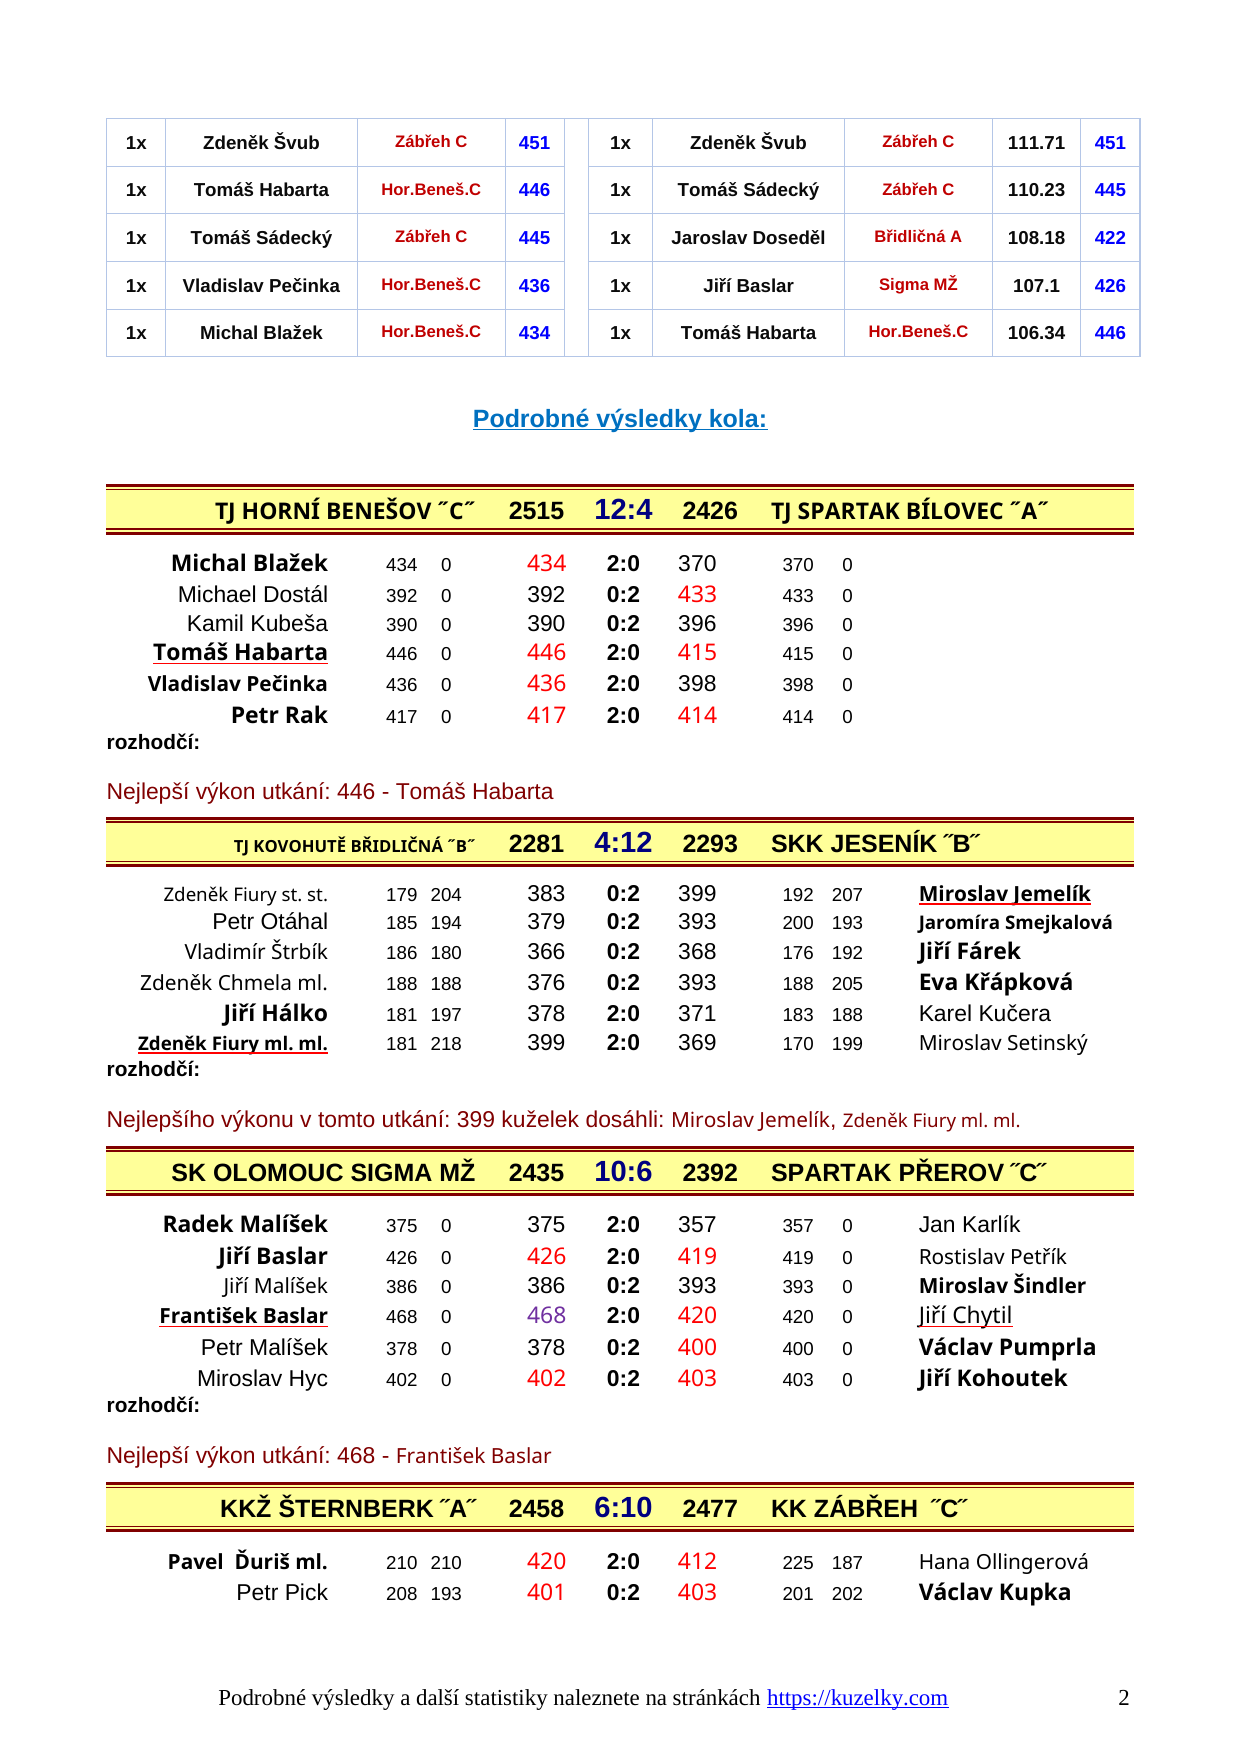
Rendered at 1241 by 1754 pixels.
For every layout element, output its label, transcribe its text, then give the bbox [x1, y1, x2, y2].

table_cell 106.34 [993, 310, 1080, 356]
table_cell 110.23 [993, 167, 1080, 213]
table_cell Tomáš Habarta [166, 167, 357, 213]
text rozhodčí: [106, 1393, 1134, 1417]
text Tomáš Habarta 446 0 446 2:0 415 415 0 [106, 636, 1134, 667]
text TJ Kovohutě Břidličná ˝B˝ 2281 4:12 2293 SKK Jeseník ˝B˝ [106, 823, 1134, 861]
table_cell 451 [506, 119, 564, 166]
table_cell 1x [107, 119, 165, 166]
table_cell 107.1 [993, 262, 1080, 308]
table_cell 1x [107, 262, 165, 308]
text Radek Malíšek 375 0 375 2:0 357 357 0 Jan Karlík [106, 1208, 1134, 1239]
text Michael Dostál 392 0 392 0:2 433 433 0 [106, 578, 1134, 610]
text KKŽ Šternberk ˝A˝ 2458 6:10 2477 KK Zábřeh ˝C˝ [106, 1488, 1134, 1526]
text Vladimír Štrbík 186 180 366 0:2 368 176 192 Jiří Fárek [106, 934, 1134, 966]
text Miroslav Hyc 402 0 402 0:2 403 403 0 Jiří Kohoutek [106, 1362, 1134, 1393]
text Pavel Ďuriš ml. 210 210 420 2:0 412 225 187 Hana Ollingerová [106, 1544, 1134, 1576]
table_cell 1x [107, 310, 165, 356]
table_cell Hor.Beneš.C [358, 167, 505, 213]
table_cell 1x [589, 310, 652, 356]
table_cell 111.71 [993, 119, 1080, 166]
table_cell 1x [589, 262, 652, 308]
table_cell 1x [107, 214, 165, 261]
table_cell Zábřeh C [358, 214, 505, 261]
table_cell 1x [589, 214, 652, 261]
table_cell 1x [107, 167, 165, 213]
text rozhodčí: [106, 1057, 1134, 1081]
text Zdeněk Fiury st. st. 179 204 383 0:2 399 192 207 Miroslav Jemelík [106, 879, 1134, 908]
text Petr Malíšek 378 0 378 0:2 400 400 0 Václav Pumprla [106, 1331, 1134, 1362]
text Zdeněk Chmela ml. 188 188 376 0:2 393 188 205 Eva Křápková [106, 966, 1134, 997]
text Petr Pick 208 193 401 0:2 403 201 202 Václav Kupka [106, 1576, 1134, 1607]
table_cell 445 [506, 214, 564, 261]
text Nejlepší výkon utkání: 446 - Tomáš Habarta [106, 778, 1134, 804]
text Nejlepšího výkonu v tomto utkání: 399 kuželek dosáhli: Miroslav Jemelík, Zdeněk Fiury ml. ml. [106, 1105, 1134, 1133]
text Nejlepší výkon utkání: 468 - František Baslar [106, 1441, 1134, 1469]
text Jiří Baslar 426 0 426 2:0 419 419 0 Rostislav Petřík [106, 1239, 1134, 1271]
text Podrobné výsledky kola: [94, 404, 1145, 432]
table_cell Zdeněk Švub [653, 119, 844, 166]
table_cell Tomáš Sádecký [166, 214, 357, 261]
text Jiří Malíšek 386 0 386 0:2 393 393 0 Miroslav Šindler [106, 1271, 1134, 1299]
table_cell Hor.Beneš.C [358, 310, 505, 356]
table_cell 426 [1081, 262, 1139, 308]
text TJ Horní Benešov ˝C˝ 2515 12:4 2426 TJ Spartak Bílovec ˝A˝ [106, 490, 1134, 528]
table_cell 422 [1081, 214, 1139, 261]
table_cell 436 [506, 262, 564, 308]
table_cell 445 [1081, 167, 1139, 213]
text Petr Otáhal 185 194 379 0:2 393 200 193 Jaromíra Smejkalová [106, 908, 1134, 934]
table_cell 451 [1081, 119, 1139, 166]
table_cell Zábřeh C [845, 119, 992, 166]
text Petr Rak 417 0 417 2:0 414 414 0 [106, 698, 1134, 730]
table_cell Tomáš Habarta [653, 310, 844, 356]
table_cell 1x [589, 119, 652, 166]
table_cell 446 [1081, 310, 1139, 356]
table_cell Zábřeh C [845, 167, 992, 213]
table_cell 446 [506, 167, 564, 213]
table_cell 1x [589, 167, 652, 213]
text František Baslar 468 0 468 2:0 420 420 0 Jiří Chytil [106, 1299, 1134, 1331]
table_cell Hor.Beneš.C [845, 310, 992, 356]
table_cell Vladislav Pečinka [166, 262, 357, 308]
table_cell Hor.Beneš.C [358, 262, 505, 308]
text Vladislav Pečinka 436 0 436 2:0 398 398 0 [106, 667, 1134, 698]
table_cell Zábřeh C [358, 119, 505, 166]
table_cell 434 [506, 310, 564, 356]
text SK Olomouc Sigma MŽ 2435 10:6 2392 Spartak Přerov ˝C˝ [106, 1152, 1134, 1190]
text rozhodčí: [106, 730, 1134, 754]
text Kamil Kubeša 390 0 390 0:2 396 396 0 [106, 610, 1134, 636]
table_cell Břidličná A [845, 214, 992, 261]
table_cell 108.18 [993, 214, 1080, 261]
text Jiří Hálko 181 197 378 2:0 371 183 188 Karel Kučera [106, 997, 1134, 1028]
table_cell Sigma MŽ [845, 262, 992, 308]
text Zdeněk Fiury ml. ml. 181 218 399 2:0 369 170 199 Miroslav Setinský [106, 1028, 1134, 1057]
table_cell Jaroslav Doseděl [653, 214, 844, 261]
table_cell Tomáš Sádecký [653, 167, 844, 213]
table_cell Zdeněk Švub [166, 119, 357, 166]
table_cell Jiří Baslar [653, 262, 844, 308]
text Michal Blažek 434 0 434 2:0 370 370 0 [106, 547, 1134, 578]
table_cell Michal Blažek [166, 310, 357, 356]
